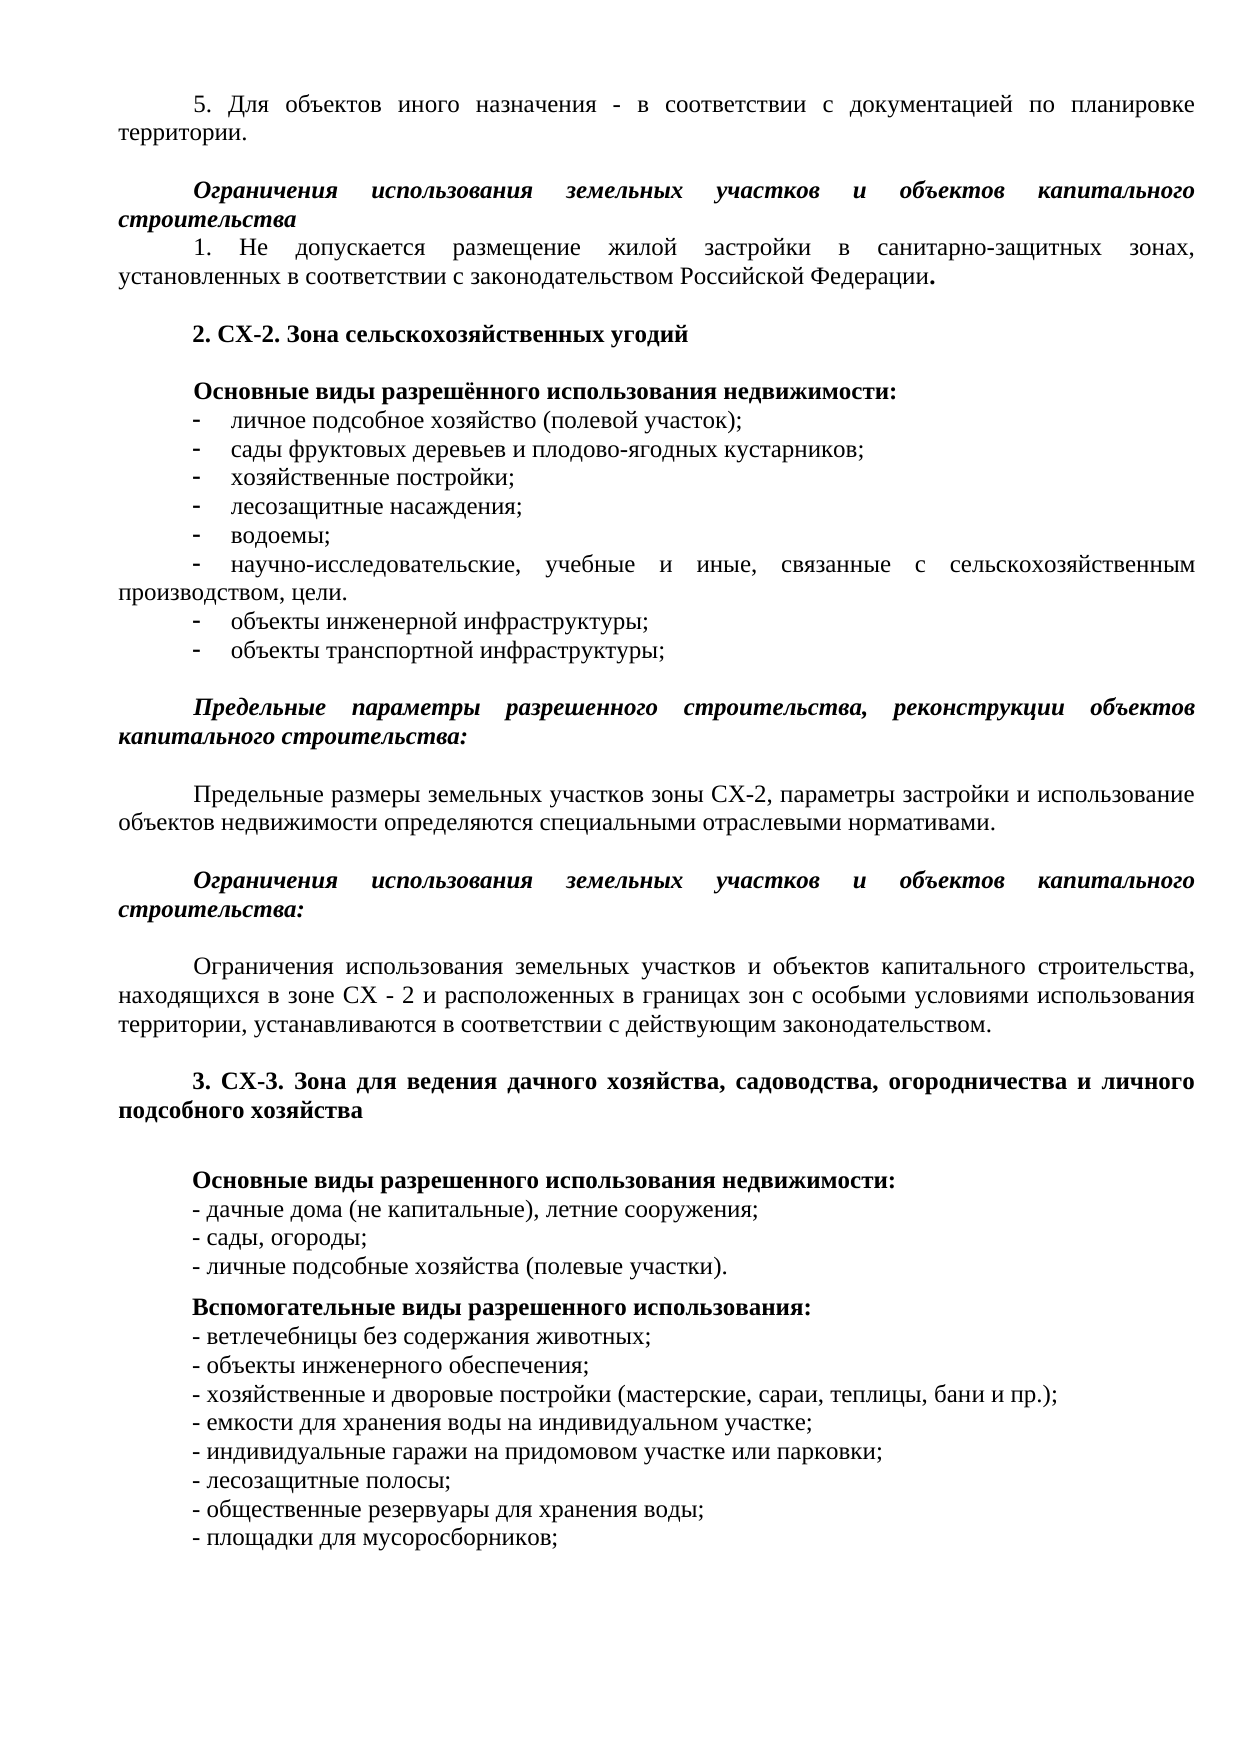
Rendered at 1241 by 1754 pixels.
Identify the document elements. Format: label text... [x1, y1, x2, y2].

text Основные виды разрешенного использования недвижимости: [118, 1165, 1196, 1194]
list водоемы; [118, 520, 1196, 549]
list объекты инженерной инфраструктуры; [118, 606, 1196, 635]
list - общественные резервуары для хранения воды; [118, 1494, 1196, 1522]
list объекты транспортной инфраструктуры; [118, 635, 1196, 664]
text Ограничения использования земельных участков и объектов капитального строительства, находящихся в зоне СХ - 2 и расположенных в границах зон с особыми условиями использования территории, устанавливаются в соответствии с действующим законодательством. [118, 951, 1196, 1037]
text Ограничения использования земельных участков и объектов капитального строительства [118, 175, 1196, 232]
list - дачные дома (не капитальные), летние сооружения; [118, 1194, 1196, 1222]
list - личные подсобные хозяйства (полевые участки). [118, 1251, 1196, 1280]
text Предельные размеры земельных участков зоны СХ-2, параметры застройки и использование объектов недвижимости определяются специальными отраслевыми нормативами. [118, 779, 1196, 836]
text 1. Не допускается размещение жилой застройки в санитарно-защитных зонах, установленных в соответствии с законодательством Российской Федерации. [118, 232, 1196, 290]
list - ветлечебницы без содержания животных; [118, 1321, 1196, 1350]
text 5. Для объектов иного назначения - в соответствии с документацией по планировке территории. [118, 89, 1196, 146]
list лесозащитные насаждения; [118, 491, 1196, 520]
list - емкости для хранения воды на индивидуальном участке; [118, 1407, 1196, 1436]
text Основные виды разрешённого использования недвижимости: [118, 376, 1196, 405]
list - объекты инженерного обеспечения; [118, 1350, 1196, 1379]
text 3. СХ-3. Зона для ведения дачного хозяйства, садоводства, огородничества и личного подсобного хозяйства [118, 1066, 1196, 1124]
list - площадки для мусоросборников; [118, 1522, 1196, 1551]
list - сады, огороды; [118, 1222, 1196, 1251]
list сады фруктовых деревьев и плодово-ягодных кустарников; [118, 434, 1196, 462]
list личное подсобное хозяйство (полевой участок); [118, 405, 1196, 434]
text 2. СХ-2. Зона сельскохозяйственных угодий [118, 319, 1196, 347]
list научно-исследовательские, учебные и иные, связанные с сельскохозяйственным производством, цели. [118, 549, 1196, 606]
text Ограничения использования земельных участков и объектов капитального строительства: [118, 865, 1196, 922]
list - индивидуальные гаражи на придомовом участке или парковки; [118, 1436, 1196, 1465]
text Предельные параметры разрешенного строительства, реконструкции объектов капитального строительства: [118, 692, 1196, 750]
list хозяйственные постройки; [118, 462, 1196, 491]
list - лесозащитные полосы; [118, 1465, 1196, 1494]
list - хозяйственные и дворовые постройки (мастерские, сараи, теплицы, бани и пр.); [118, 1379, 1196, 1407]
text Вспомогательные виды разрешенного использования: [118, 1292, 1196, 1321]
